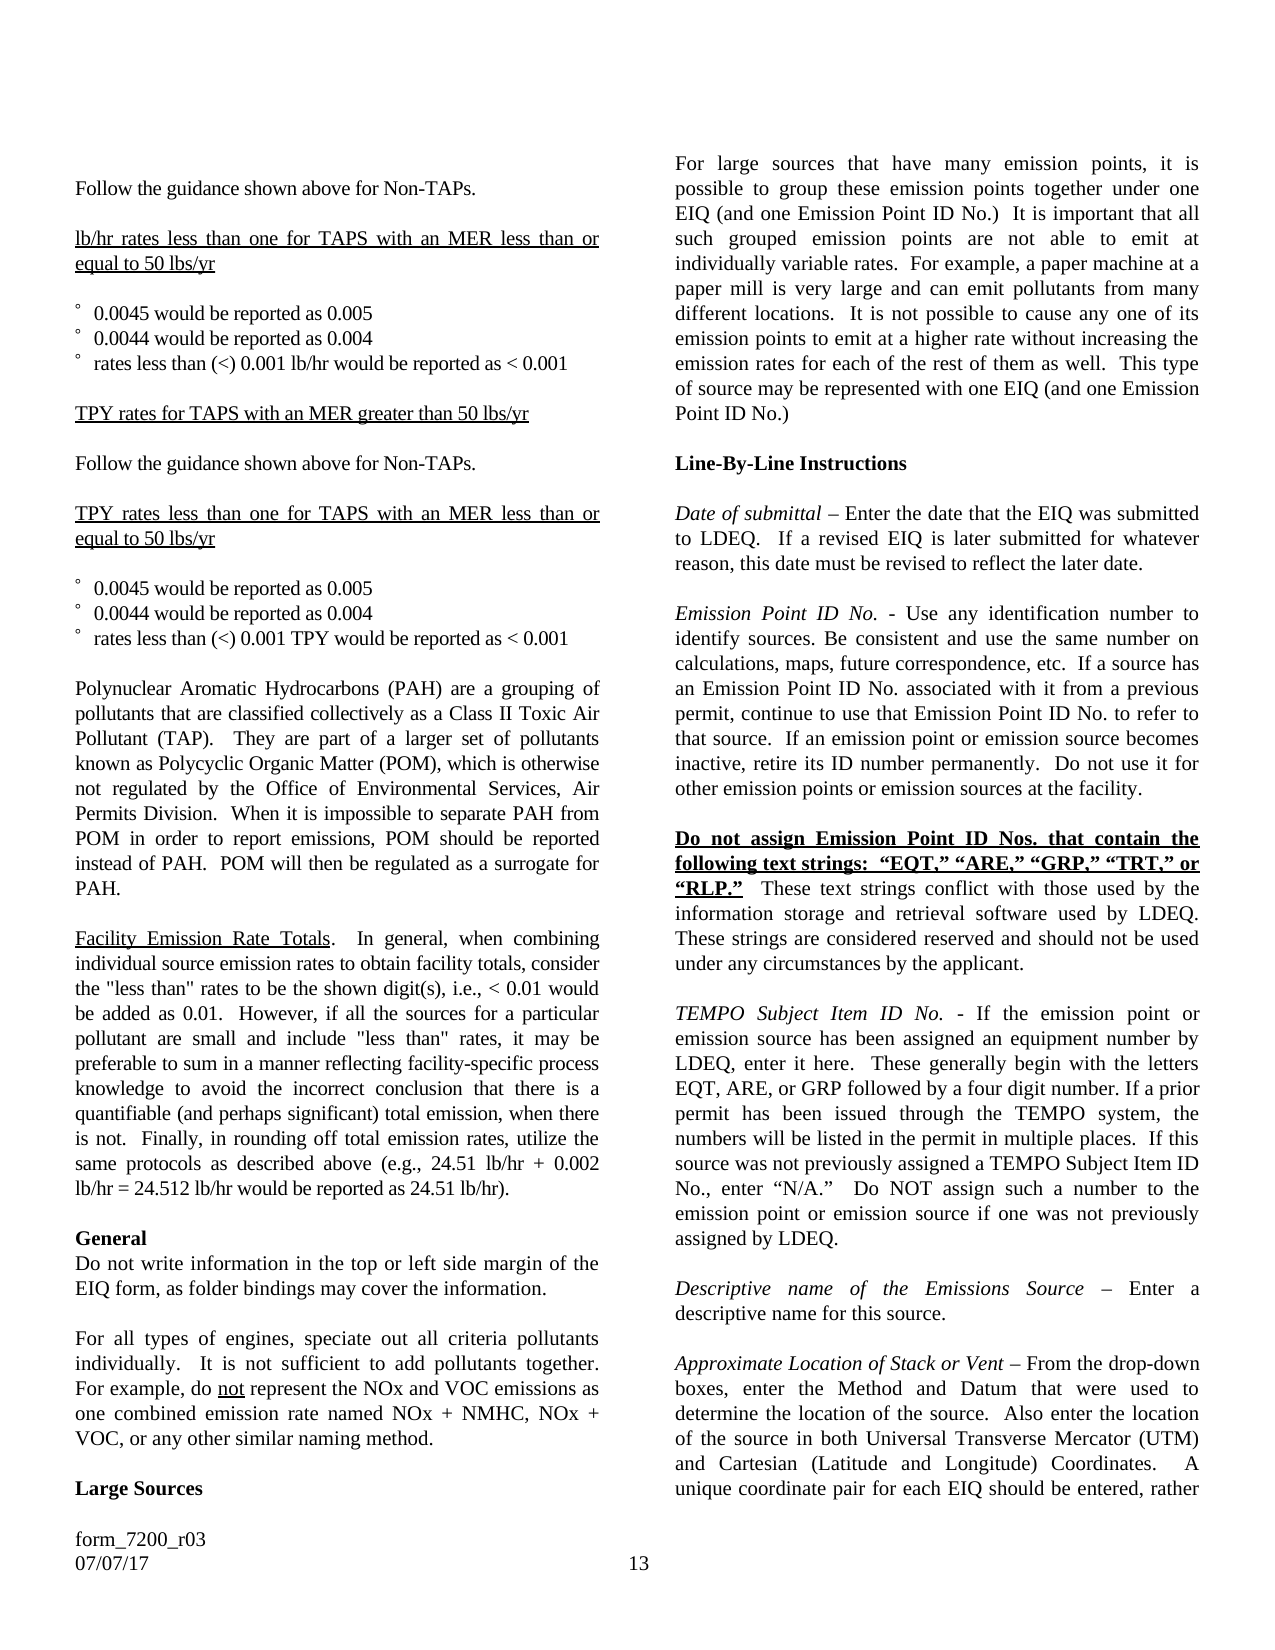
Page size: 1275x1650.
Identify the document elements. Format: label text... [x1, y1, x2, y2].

text Polynuclear Aromatic Hydrocarbons (PAH) are a grouping of pollutants that are classified collectively as a Class II Toxic Air Pollutant (TAP). They are part of a larger set of pollutants known as Polycyclic Organic Matter (POM), which is otherwise not regulated by the Office of Environmental Services, Air Permits Division. When it is impossible to separate PAH from POM in order to report emissions, POM should be reported instead of PAH. POM will then be regulated as a surrogate for PAH. [75, 675, 600, 900]
text For all types of engines, speciate out all criteria pollutants individually. It is not sufficient to add pollutants together. For example, do not represent the NOx and VOC emissions as one combined emission rate named NOx + NMHC, NOx + VOC, or any other similar naming method. [75, 1325, 600, 1450]
text General [75, 1225, 600, 1250]
list rates less than (<) 0.001 TPY would be reported as < 0.001 [75, 625, 600, 650]
list 0.0044 would be reported as 0.004 [75, 600, 600, 625]
text TPY rates less than one for TAPS with an MER less than or equal to 50 lbs/yr [75, 500, 600, 521]
text TPY rates for TAPS with an MER greater than 50 lbs/yr [75, 400, 600, 425]
text Do not assign Nos. that contain the following text strings: “EQT,” “ARE,” “GRP,” “TRT,” or “RLP.” These text strings conflict with those used by the information storage and retrieval software used by LDEQ. These strings are considered reserved and should not be used under any circumstances by the applicant. [675, 873, 1200, 975]
text Emission Point ID No. - Use any identification number to identify sources. Be consistent and use the same number on calculations, maps, future correspondence, etc. If a source has an Emission Point ID No. associated with it from a previous permit, continue to use that Emission Point ID No. to refer to that source. If an emission point or emission source becomes inactive, retire its ID number permanently. Do not use it for other emission points or emission sources at the facility. [675, 600, 1200, 800]
text Facility Emission Rate Totals. In general, when combining individual source emission rates to obtain facility totals, consider the "less than" rates to be the shown digit(s), i.e., < 0.01 would be added as 0.01. However, if all the sources for a particular pollutant are small and include "less than" rates, it may be preferable to sum in a manner reflecting facility-specific process knowledge to avoid the incorrect conclusion that there is a quantifiable (and perhaps significant) total emission, when there is not. Finally, in rounding off total emission rates, utilize the same protocols as described above (e.g., 24.51 lb/hr + 0.002 lb/hr = 24.512 lb/hr would be reported as 24.51 lb/hr). [75, 925, 600, 1200]
text Do not write information in the top or left side margin of the EIQ form, as folder bindings may cover the information. [75, 1250, 600, 1300]
list 0.0044 would be reported as 0.004 [75, 325, 600, 350]
text For large sources that have many emission points, it is possible to group these emission points together under one EIQ (and one Emission Point ID No.) It is important that all such grouped emission points are not able to emit at individually variable rates. For example, a paper machine at a paper mill is very large and can emit pollutants from many different locations. It is not possible to cause any one of its emission points to emit at a higher rate without increasing the emission rates for each of the rest of them as well. This type of source may be represented with one EIQ (and one Emission Point ID No.) [675, 150, 1200, 425]
text TEMPO Subject Item ID No. - If the emission point or emission source has been assigned an equipment number by LDEQ, enter it here. These generally begin with the letters EQT, ARE, or GRP followed by a four digit number. If a prior permit has been issued through the TEMPO system, the numbers will be listed in the permit in multiple places. If this source was not previously assigned a TEMPO Subject Item ID No., enter “N/A.” Do NOT assign such a number to the emission point or emission source if one was not previously assigned by LDEQ. [675, 1000, 1200, 1250]
text lb/hr rates less than one for TAPS with an MER less than or equal to 50 lbs/yr [75, 225, 600, 275]
text Date of submittal – Enter the date that the EIQ was submitted to LDEQ. If a revised EIQ is later submitted for whatever reason, this date must be revised to reflect the later date. [675, 500, 1200, 575]
text Descriptive name of the Emissions Source – Enter a descriptive name for this source. [675, 1275, 1200, 1325]
list 0.0045 would be reported as 0.005 [75, 575, 600, 600]
text TPY rates less than one for TAPS with an MER less than or equal to 50 lbs/yr [75, 523, 600, 550]
text Large Sources [75, 1475, 600, 1500]
text Follow the guidance shown above for Non-TAPs. [75, 175, 600, 200]
text Follow the guidance shown above for Non-TAPs. [75, 450, 600, 475]
text Line-By-Line Instructions [675, 450, 1200, 475]
list rates less than (<) 0.001 lb/hr would be reported as < 0.001 [75, 350, 600, 375]
list 0.0045 would be reported as 0.005 [75, 300, 600, 325]
